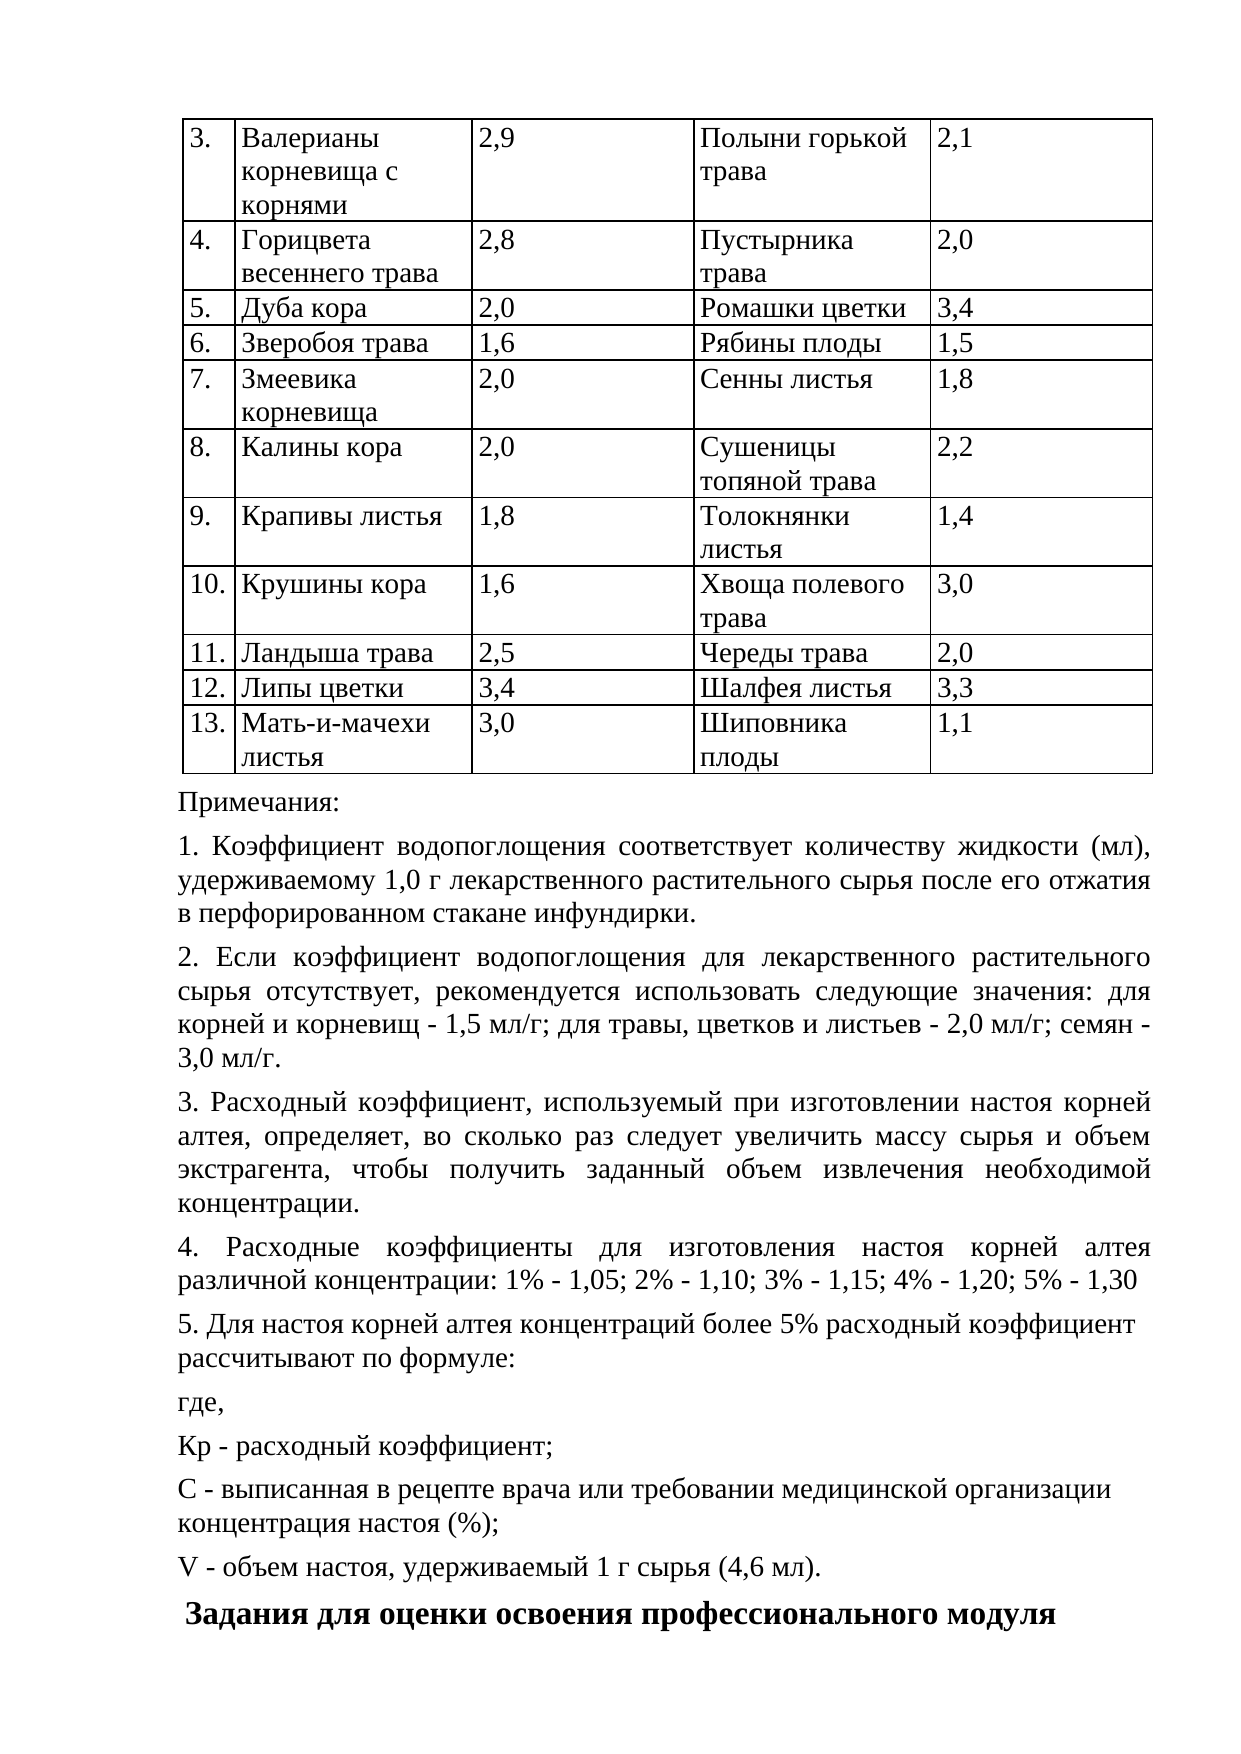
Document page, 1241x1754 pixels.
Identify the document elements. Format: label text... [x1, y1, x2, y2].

table_cell Валерианы корневища с корнями [236, 120, 471, 220]
text Кр - расходный коэффициент; [177, 1428, 1152, 1461]
table_cell Крушины кора [236, 567, 471, 634]
table_cell 2,1 [931, 120, 1152, 220]
text V - объем настоя, удерживаемый 1 г сырья (4,6 мл). [177, 1549, 1152, 1583]
table_cell 1,1 [931, 706, 1152, 773]
table_cell Сушеницы топяной трава [695, 430, 930, 496]
table_cell 2,0 [473, 361, 693, 428]
table_cell 2,0 [931, 222, 1152, 289]
table_cell Липы цветки [236, 671, 471, 704]
text Задания для оценки освоения профессионального модуля [177, 1593, 1152, 1631]
table_cell 3,0 [931, 567, 1152, 634]
table_cell 1,4 [931, 498, 1152, 565]
table_cell Пустырника трава [695, 222, 930, 289]
table_cell Рябины плоды [695, 326, 930, 359]
table_cell Дуба кора [236, 291, 471, 324]
table_cell 13. [184, 706, 234, 773]
table_cell 2,2 [931, 430, 1152, 496]
table_cell 1,8 [931, 361, 1152, 428]
table_cell 12. [184, 671, 234, 704]
text где, [177, 1384, 1152, 1417]
table_cell Сенны листья [695, 361, 930, 428]
table_cell 3,4 [931, 291, 1152, 324]
table_cell 10. [184, 567, 234, 634]
text 1. Коэффициент водопоглощения соответствует количеству жидкости (мл), удерживаемому 1,0 г лекарственного растительного сырья после его отжатия в перфорированном стакане инфундирки. [177, 828, 1152, 929]
table_cell 6. [184, 326, 234, 359]
text 5. Для настоя корней алтея концентраций более 5% расходный коэффициент рассчитывают по формуле: [177, 1306, 1152, 1373]
table_cell 3. [184, 120, 234, 220]
table_cell 3,3 [931, 671, 1152, 704]
table_cell Шалфея листья [695, 671, 930, 704]
table_cell 3,0 [473, 706, 693, 773]
table_cell 2,9 [473, 120, 693, 220]
table_cell 3,4 [473, 671, 693, 704]
text 2. Если коэффициент водопоглощения для лекарственного растительного сырья отсутствует, рекомендуется использовать следующие значения: для корней и корневищ - 1,5 мл/г; для травы, цветков и листьев - 2,0 мл/г; семян - 3,0 мл/г. [177, 939, 1152, 1074]
text 3. Расходный коэффициент, используемый при изготовлении настоя корней алтея, определяет, во сколько раз следует увеличить массу сырья и объем экстрагента, чтобы получить заданный объем извлечения необходимой концентрации. [177, 1084, 1152, 1218]
table_cell Ландыша трава [236, 635, 471, 669]
table_cell Зверобоя трава [236, 326, 471, 359]
table_cell 2,8 [473, 222, 693, 289]
table_cell Калины кора [236, 430, 471, 496]
table_cell 8. [184, 430, 234, 496]
table_cell 2,0 [473, 430, 693, 496]
table_cell 1,6 [473, 326, 693, 359]
table_cell Ромашки цветки [695, 291, 930, 324]
table_cell Хвоща полевого трава [695, 567, 930, 634]
table_cell 2,5 [473, 635, 693, 669]
table_cell 5. [184, 291, 234, 324]
table_cell Полыни горькой трава [695, 120, 930, 220]
table_cell 11. [184, 635, 234, 669]
table_cell 2,0 [473, 291, 693, 324]
table_cell 1,6 [473, 567, 693, 634]
text Примечания: [177, 784, 1152, 818]
text C - выписанная в рецепте врача или требовании медицинской организации концентрация настоя (%); [177, 1472, 1152, 1539]
table_cell 2,0 [931, 635, 1152, 669]
table_cell Толокнянки листья [695, 498, 930, 565]
table_cell 1,8 [473, 498, 693, 565]
table_cell Мать-и-мачехи листья [236, 706, 471, 773]
table_cell Горицвета весеннего трава [236, 222, 471, 289]
table_cell 7. [184, 361, 234, 428]
table_cell 9. [184, 498, 234, 565]
table_cell Шиповника плоды [695, 706, 930, 773]
table_cell Змеевика корневища [236, 361, 471, 428]
table_cell 1,5 [931, 326, 1152, 359]
text 4. Расходные коэффициенты для изготовления настоя корней алтея различной концентрации: 1% - 1,05; 2% - 1,10; 3% - 1,15; 4% - 1,20; 5% - 1,30 [177, 1229, 1152, 1296]
table_cell Череды трава [695, 635, 930, 669]
table_cell Крапивы листья [236, 498, 471, 565]
table_cell 4. [184, 222, 234, 289]
